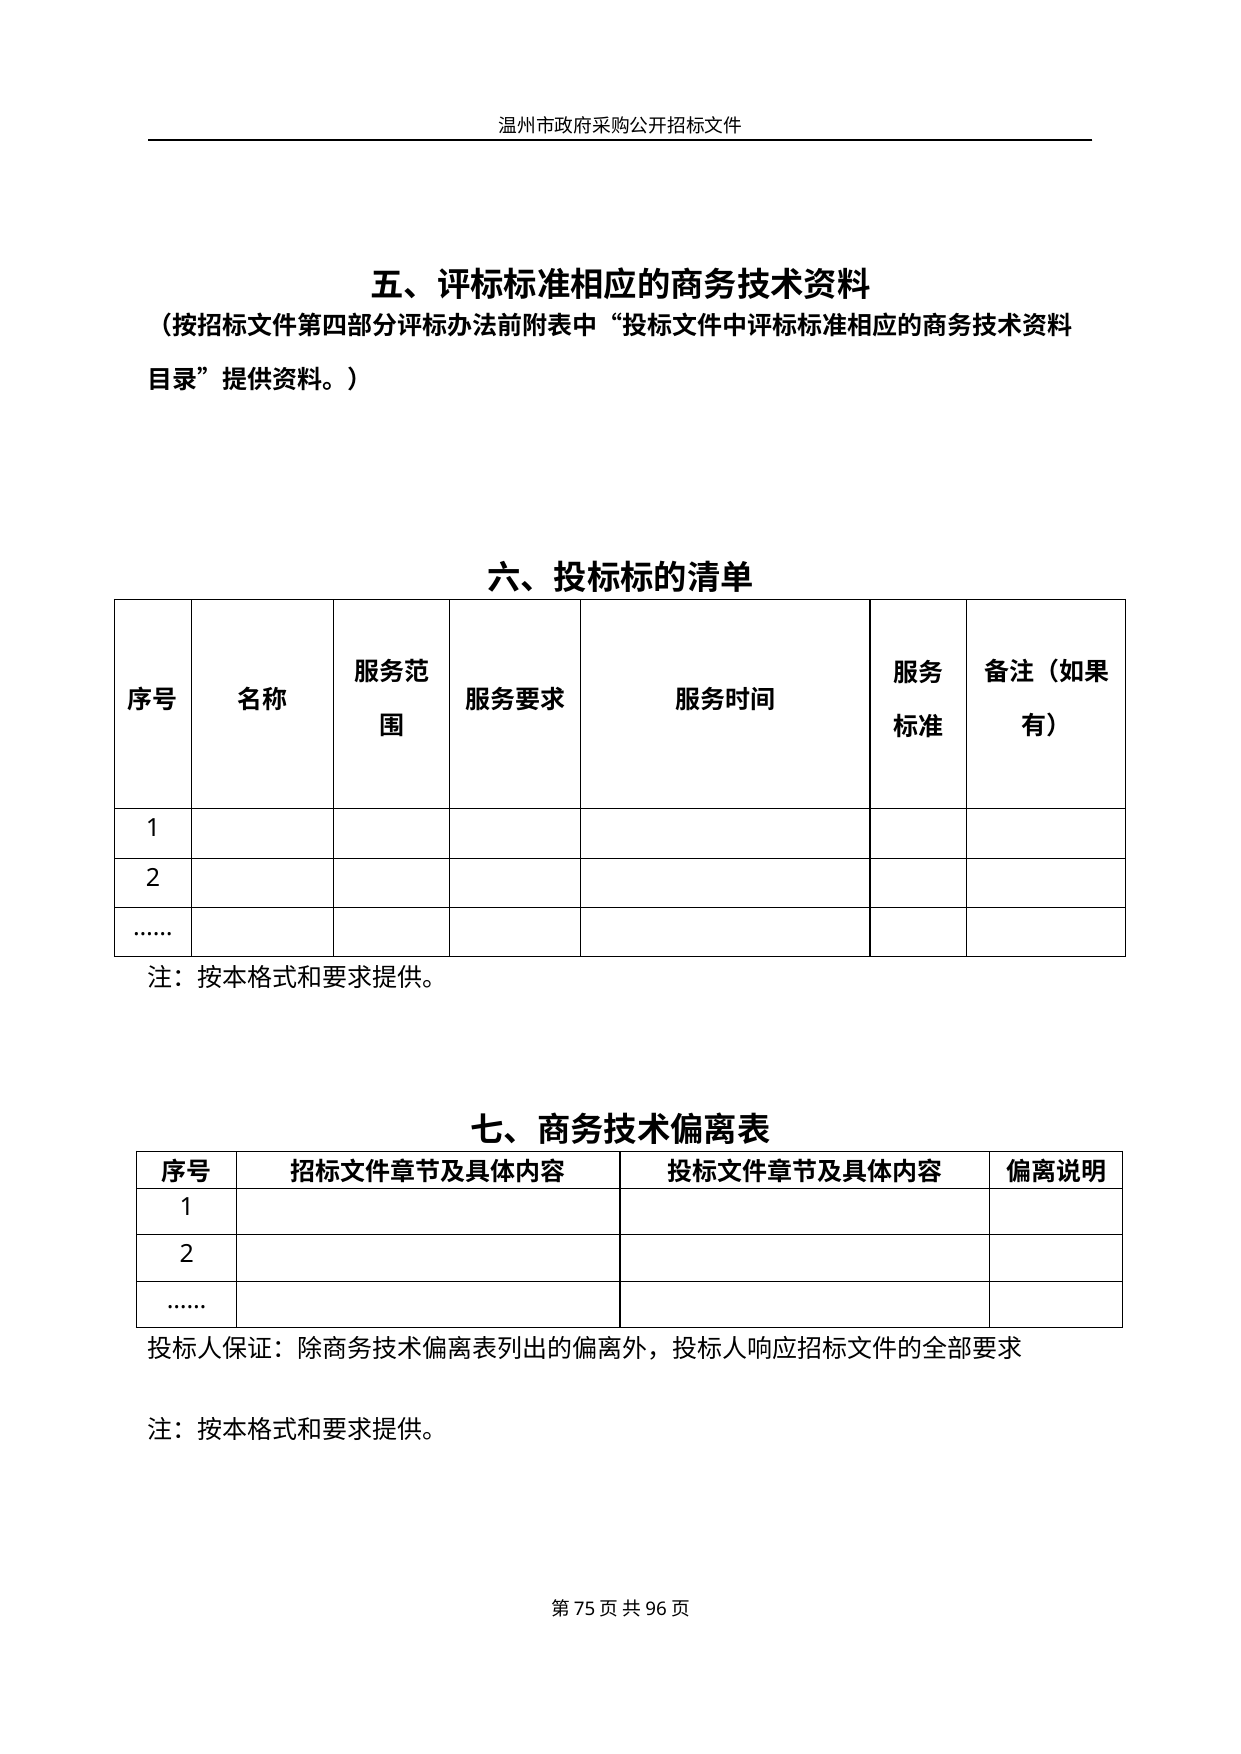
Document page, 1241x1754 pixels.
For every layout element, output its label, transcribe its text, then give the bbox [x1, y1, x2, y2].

table_cell [871, 908, 966, 956]
table_header 服务范围 [334, 600, 449, 808]
table_header 备注（如果有） [967, 600, 1125, 808]
table_cell [237, 1189, 619, 1234]
table_cell [334, 809, 449, 857]
table_cell [334, 859, 449, 907]
table_header 投标文件章节及具体内容 [621, 1152, 989, 1188]
table_header 序号 [137, 1152, 236, 1188]
text 注：按本格式和要求提供。 [148, 1410, 1049, 1446]
table_cell [192, 809, 333, 857]
text 注：按本格式和要求提供。 [148, 957, 1049, 993]
table_cell [621, 1189, 989, 1234]
table_cell [871, 859, 966, 907]
text （按招标文件第四部分评标办法前附表中“投标文件中评标标准相应的商务技术资料目录”提供资料。） [148, 306, 1092, 396]
table_cell [192, 908, 333, 956]
table_cell [967, 859, 1125, 907]
table_cell [871, 809, 966, 857]
table_cell [581, 908, 869, 956]
table_cell [237, 1235, 619, 1281]
table_cell [450, 908, 580, 956]
table_cell [967, 908, 1125, 956]
text 六、投标标的清单 [148, 551, 1092, 599]
table_cell [450, 859, 580, 907]
table_cell [990, 1189, 1122, 1234]
table_cell [192, 859, 333, 907]
table_cell [581, 809, 869, 857]
text 七、商务技术偏离表 [148, 1102, 1092, 1151]
table_cell [990, 1235, 1122, 1281]
table_cell [334, 908, 449, 956]
text 投标人保证：除商务技术偏离表列出的偏离外，投标人响应招标文件的全部要求 [148, 1328, 1092, 1364]
table_cell 2 [137, 1235, 236, 1281]
table_cell 1 [115, 809, 191, 857]
table_cell [237, 1282, 619, 1327]
table_cell …… [115, 908, 191, 956]
table_cell [621, 1235, 989, 1281]
table_header 服务要求 [450, 600, 580, 808]
table_header 序号 [115, 600, 191, 808]
table_header 招标文件章节及具体内容 [237, 1152, 619, 1188]
table_cell [990, 1282, 1122, 1327]
table_header 服务标准 [871, 600, 966, 808]
table_cell [581, 859, 869, 907]
table_cell …… [137, 1282, 236, 1327]
table_header 偏离说明 [990, 1152, 1122, 1188]
table_cell [450, 809, 580, 857]
text 五、评标标准相应的商务技术资料 [148, 257, 1092, 306]
table_cell 2 [115, 859, 191, 907]
table_cell [967, 809, 1125, 857]
table_cell 1 [137, 1189, 236, 1234]
table_cell [621, 1282, 989, 1327]
table_header 名称 [192, 600, 333, 808]
table_header 服务时间 [581, 600, 869, 808]
